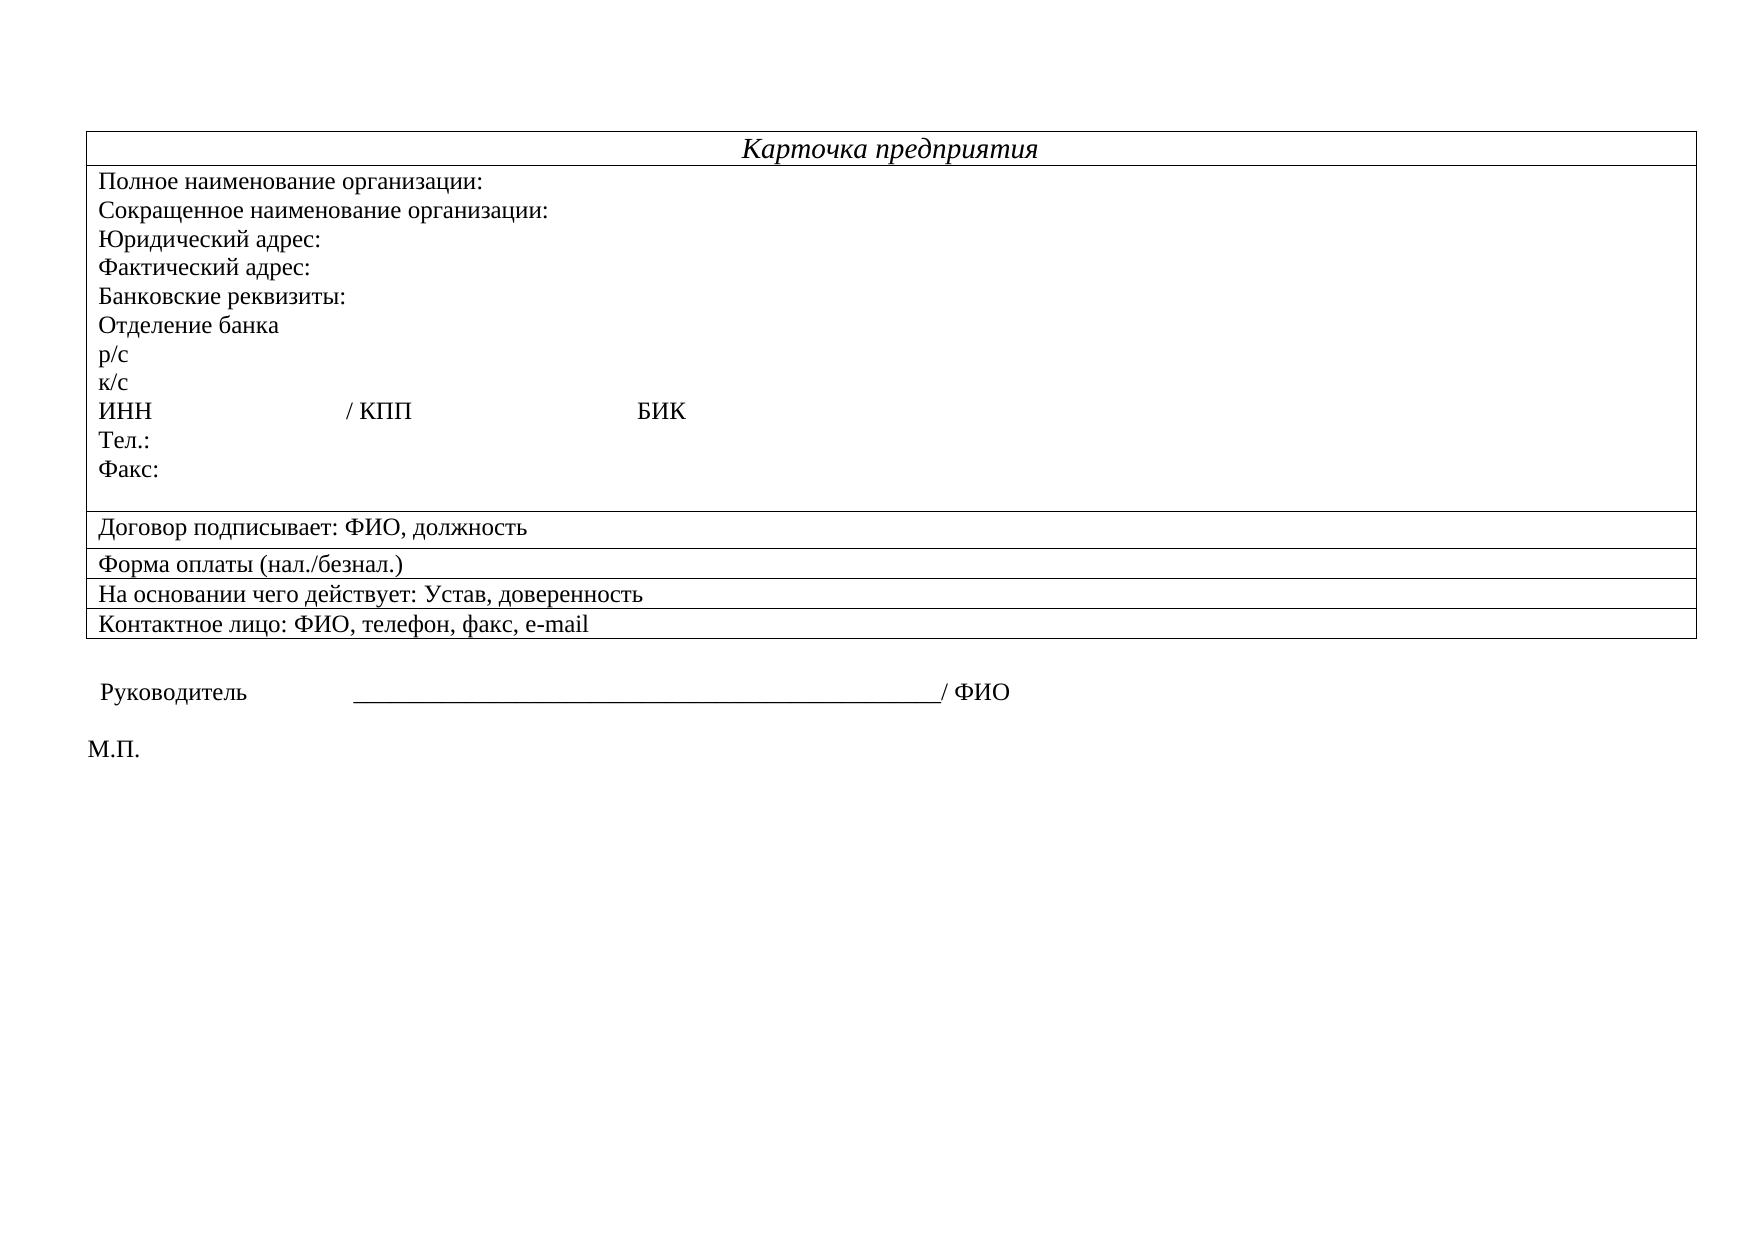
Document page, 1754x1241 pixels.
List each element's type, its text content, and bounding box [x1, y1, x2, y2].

text Руководитель _______________________________________________/ ФИО [75, 677, 1679, 706]
table_cell Контактное лицо: ФИО, телефон, факс, e-mail [87, 609, 1696, 637]
text М.П. [75, 734, 1679, 763]
table_cell Договор подписывает: ФИО, должность [87, 512, 1696, 548]
table_cell На основании чего действует: Устав, доверенность [87, 579, 1696, 608]
table_cell Форма оплаты (нал./безнал.) [87, 549, 1696, 578]
table_cell Полное наименование организации: Сокращенное наименование организации: Юридический адрес: Фактический адрес: Банковские реквизиты: Отделение банка р/с к/с ИНН / КПП БИК Тел.: Факс: [87, 166, 1696, 511]
table_header Карточка предприятия [87, 132, 1696, 165]
